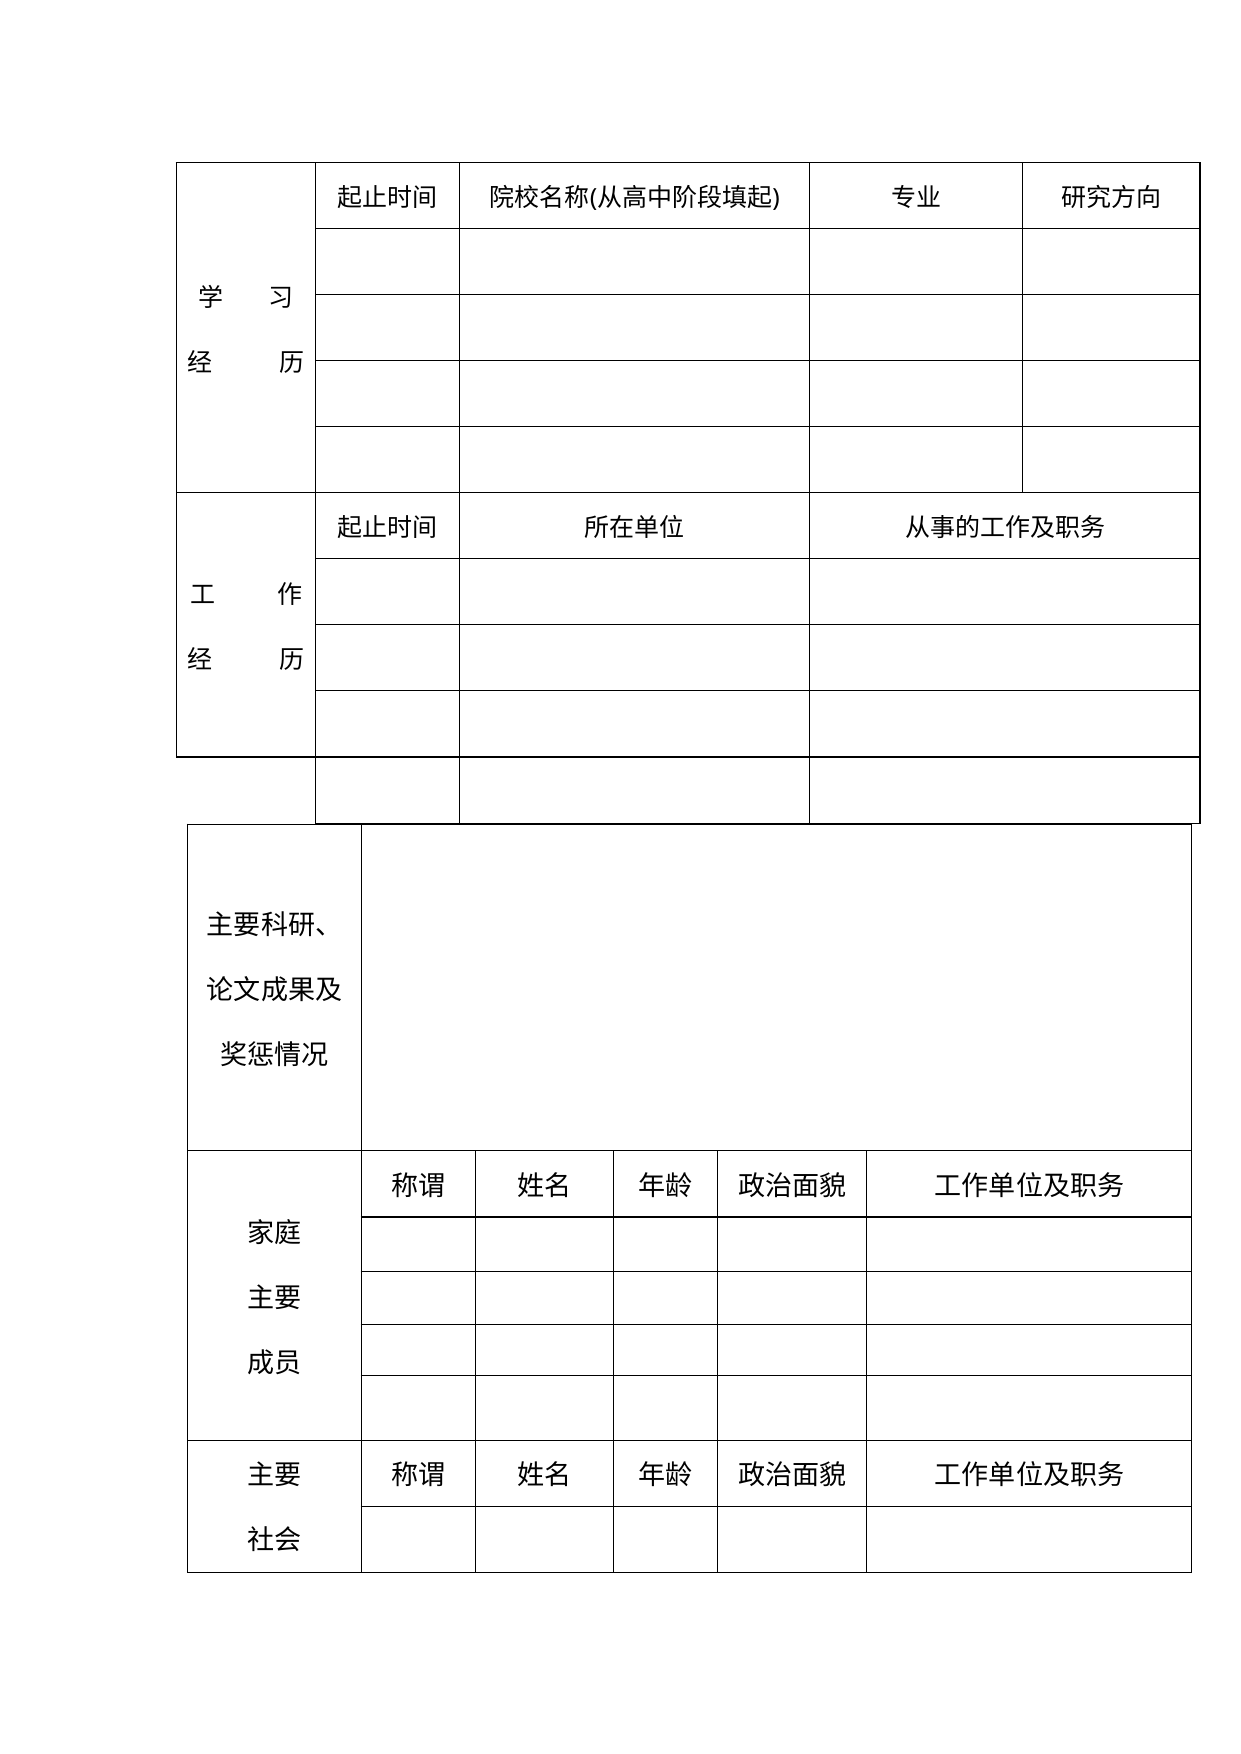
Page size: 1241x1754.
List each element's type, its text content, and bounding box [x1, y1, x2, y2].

table_header [362, 825, 1191, 1150]
table_cell [810, 625, 1199, 690]
table_cell [614, 1325, 717, 1375]
table_cell [460, 295, 809, 360]
table_cell [718, 1325, 866, 1375]
table_cell [1023, 361, 1199, 426]
table_cell [316, 559, 459, 624]
table_cell [810, 229, 1022, 294]
table_cell 年龄 [614, 1441, 717, 1506]
table_cell [614, 1218, 717, 1271]
table_cell [867, 1376, 1191, 1439]
table_cell [316, 625, 459, 690]
table_cell [362, 1507, 475, 1572]
table_cell [362, 1218, 475, 1271]
table_cell 所在单位 [460, 493, 809, 558]
table_cell [476, 1325, 613, 1375]
table_cell 年龄 [614, 1151, 717, 1216]
table_cell 起止时间 [316, 493, 459, 558]
table_cell [614, 1507, 717, 1572]
table_cell [476, 1507, 613, 1572]
table_cell [460, 361, 809, 426]
table_cell 主要 社会 关系 [188, 1441, 361, 1572]
table_cell [810, 758, 1199, 822]
table_cell [460, 559, 809, 624]
table_cell 专业 [810, 163, 1022, 228]
table_cell 从事的工作及职务 [810, 493, 1199, 558]
table_cell 称谓 [362, 1151, 475, 1216]
table_cell [476, 1272, 613, 1324]
table_cell [460, 427, 809, 492]
table_cell [1023, 295, 1199, 360]
table_cell 工作单位及职务 [867, 1151, 1191, 1216]
table_cell [316, 758, 459, 822]
table_cell [810, 559, 1199, 624]
table_cell [718, 1272, 866, 1324]
table_cell [1023, 427, 1199, 492]
table_cell [460, 758, 809, 822]
table_cell [316, 229, 459, 294]
table_cell 学 习 经 历 [177, 163, 315, 492]
table_cell [476, 1376, 613, 1439]
table_cell [867, 1218, 1191, 1271]
table_cell [362, 1272, 475, 1324]
table_cell [460, 625, 809, 690]
table_cell 家庭 主要 成员 [188, 1151, 361, 1439]
table_cell 工 作 经 历 [177, 493, 315, 756]
table_cell [460, 691, 809, 756]
table_cell 院校名称(从高中阶段填起) [460, 163, 809, 228]
table_cell 政治面貌 [718, 1151, 866, 1216]
table_cell [1023, 229, 1199, 294]
table_cell [316, 427, 459, 492]
table_cell 政治面貌 [718, 1441, 866, 1506]
table_cell [460, 229, 809, 294]
table_cell 工作单位及职务 [867, 1441, 1191, 1506]
table_cell [316, 691, 459, 756]
table_cell [810, 295, 1022, 360]
table_cell 称谓 [362, 1441, 475, 1506]
table_cell [718, 1376, 866, 1439]
table_cell [362, 1376, 475, 1439]
table_cell [867, 1272, 1191, 1324]
table_cell 研究方向 [1023, 163, 1199, 228]
table_cell [810, 691, 1199, 756]
table_cell 姓名 [476, 1441, 613, 1506]
table_cell [614, 1376, 717, 1439]
table_cell [867, 1507, 1191, 1572]
table_cell [316, 295, 459, 360]
table_header 主要科研、论文成果及奖惩情况 [188, 825, 361, 1150]
table_cell 起止时间 [316, 163, 459, 228]
table_cell [867, 1325, 1191, 1375]
table_cell [476, 1218, 613, 1271]
table_cell [810, 361, 1022, 426]
table_cell [614, 1272, 717, 1324]
table_cell [810, 427, 1022, 492]
table_cell 姓名 [476, 1151, 613, 1216]
table_cell [718, 1507, 866, 1572]
table_cell [316, 361, 459, 426]
table_cell [718, 1218, 866, 1271]
table_cell [362, 1325, 475, 1375]
